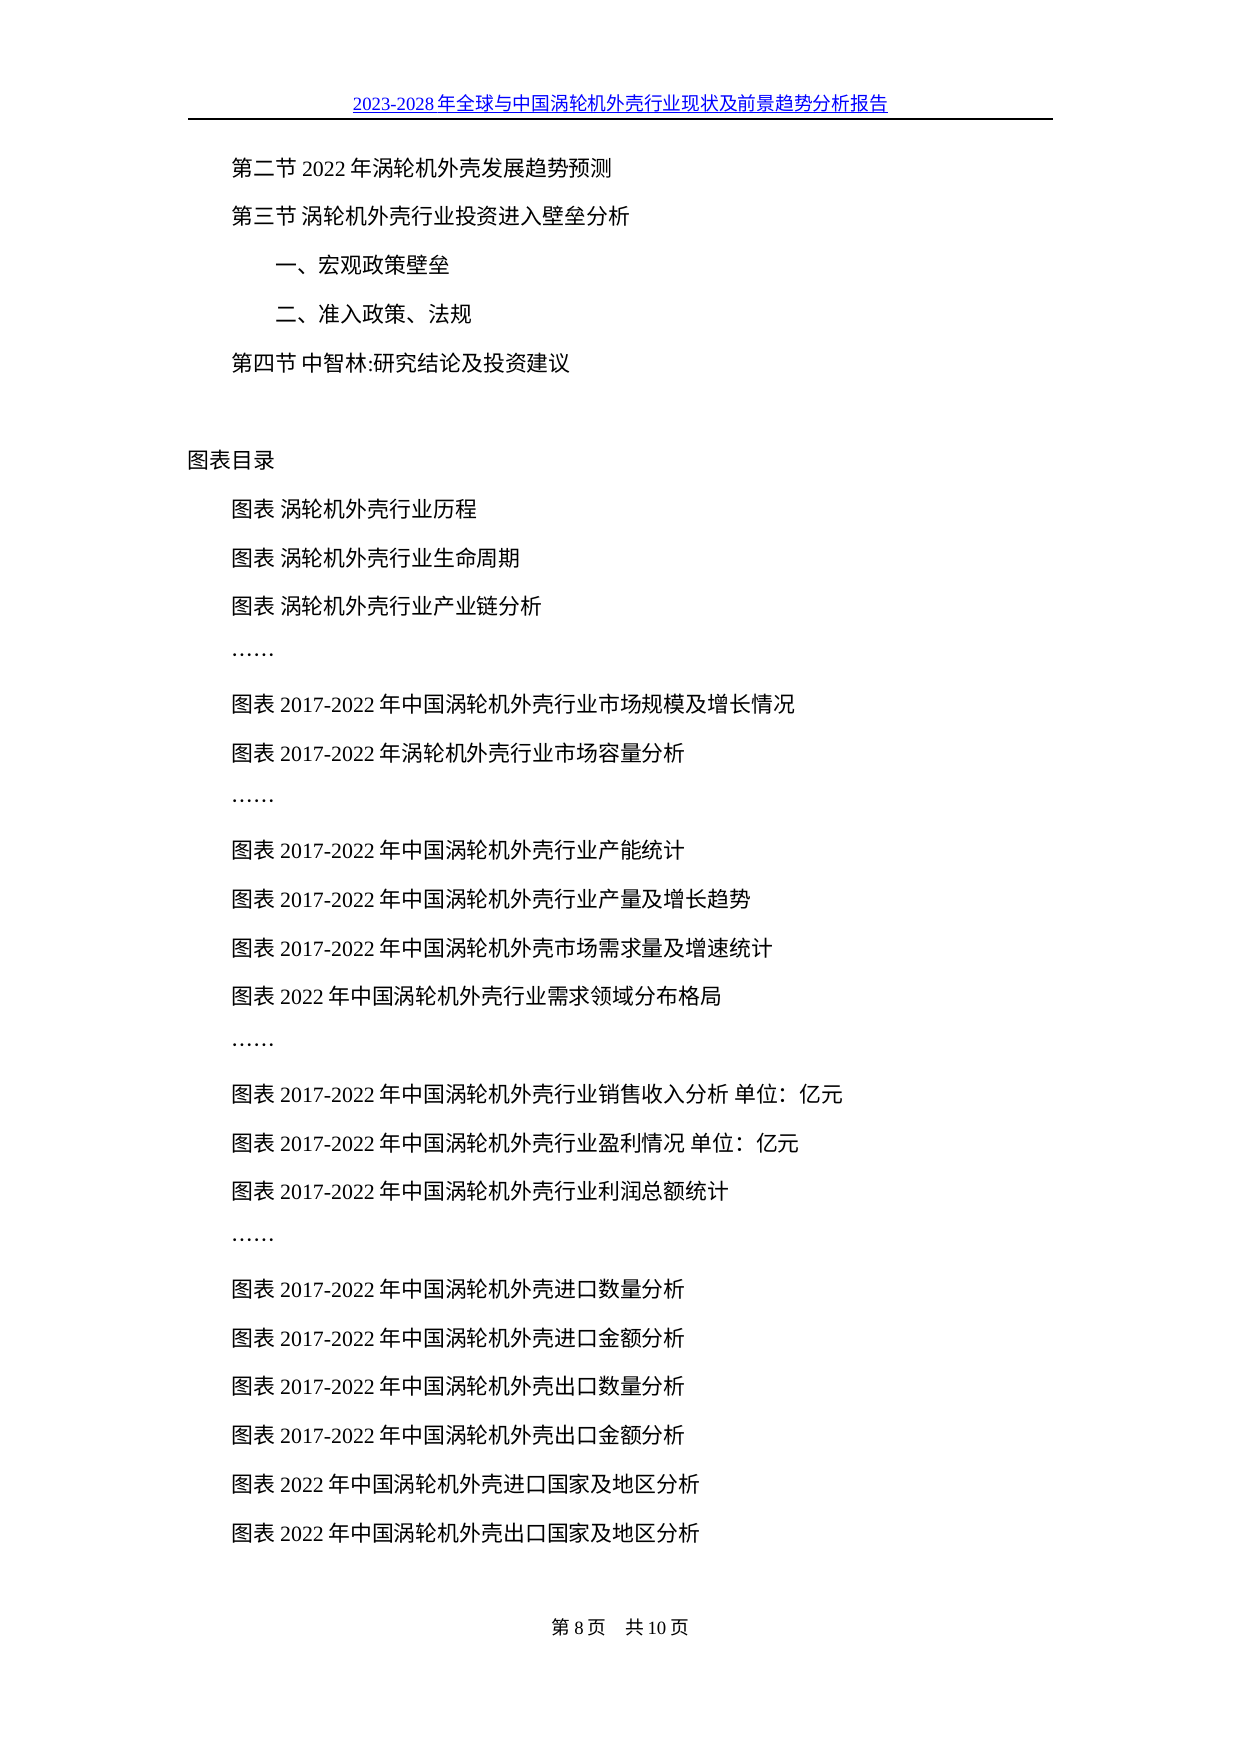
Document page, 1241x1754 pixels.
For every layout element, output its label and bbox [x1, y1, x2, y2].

text [187, 150, 1053, 1548]
